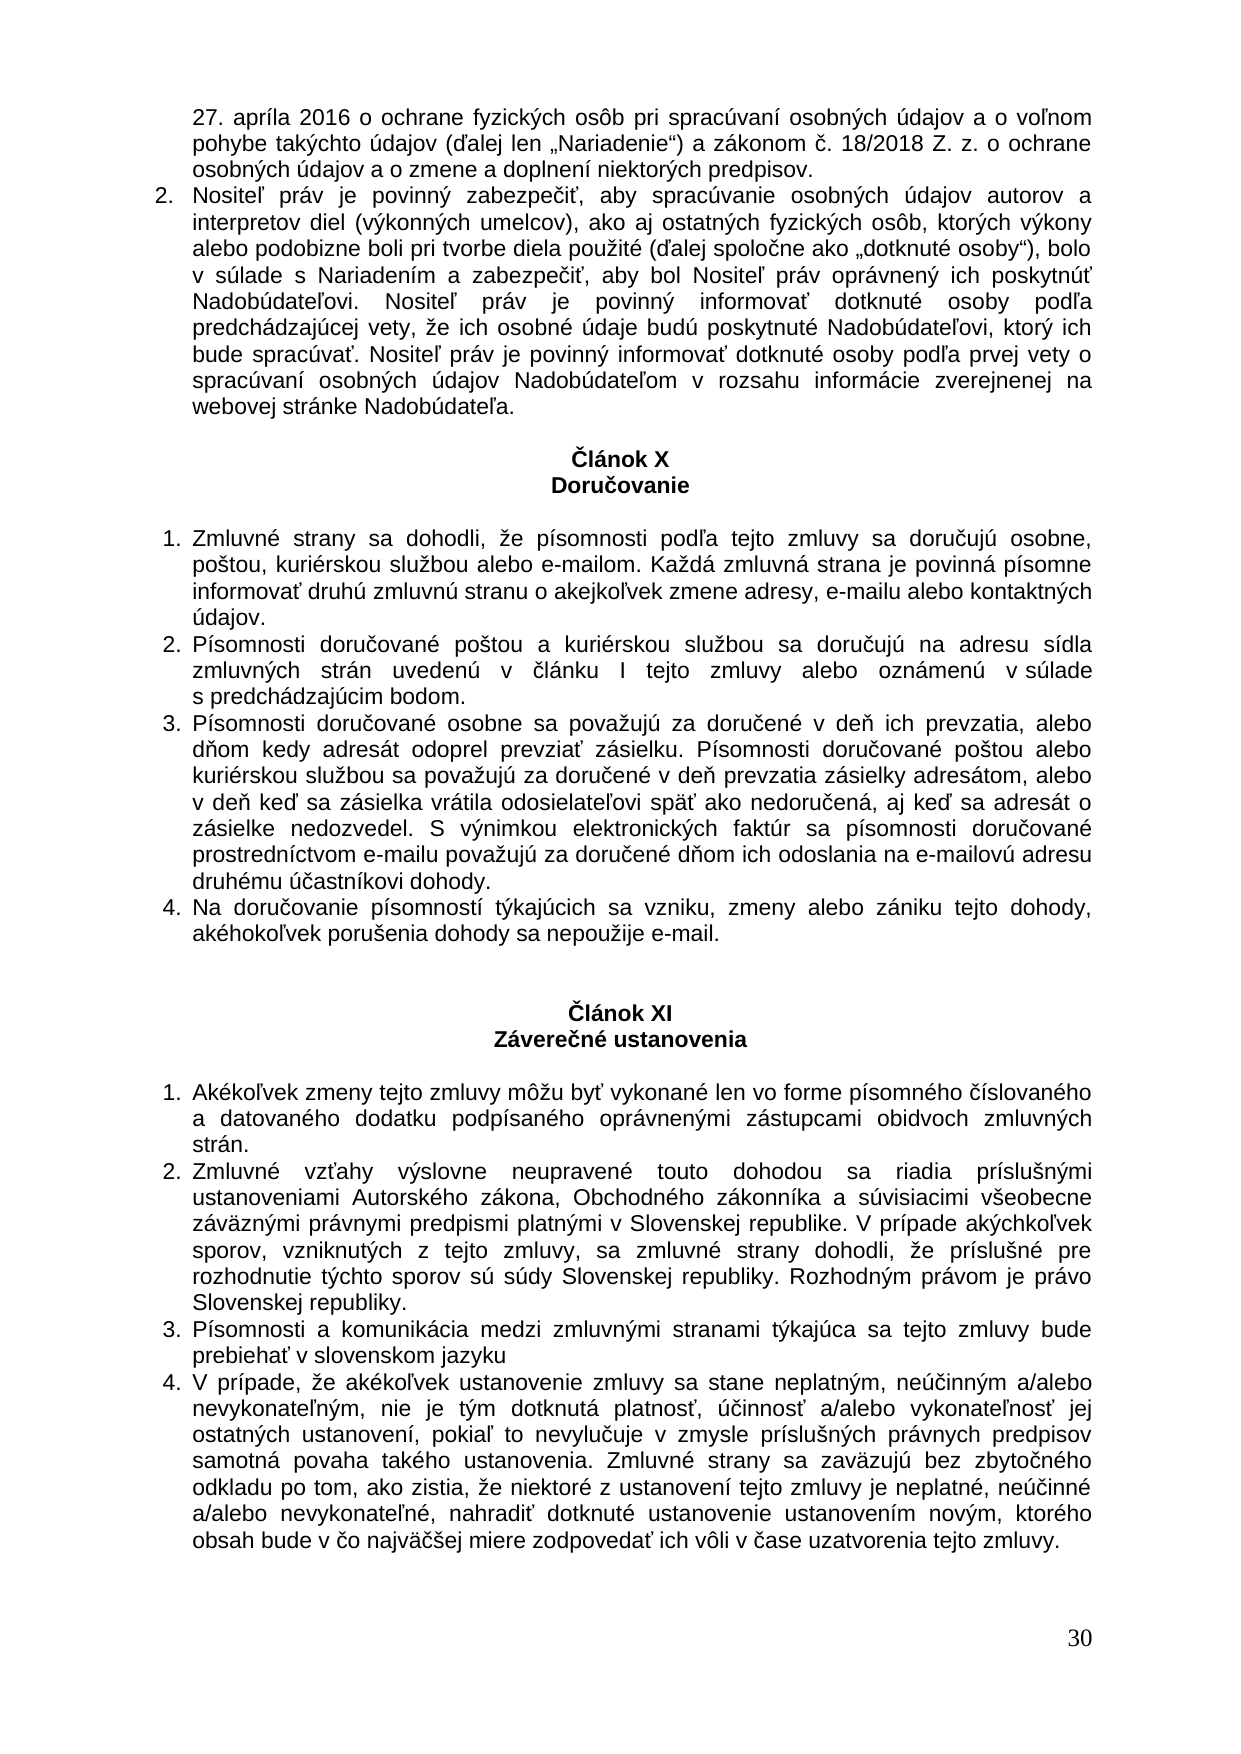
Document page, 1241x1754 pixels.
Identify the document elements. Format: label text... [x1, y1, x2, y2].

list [154, 103, 1092, 182]
text Článok X [148, 446, 1092, 472]
list Zmluvné vzťahy výslovne neupravené touto dohodou sa riadia príslušnými ustanoveniami Autorského zákona, Obchodného zákonníka a súvisiacimi všeobecne záväznými právnymi predpismi platnými v Slovenskej republike. V prípade akýchkoľvek sporov, vzniknutých z tejto zmluvy, sa zmluvné strany dohodli, že príslušné pre rozhodnutie týchto sporov sú súdy Slovenskej republiky. Rozhodným právom je právo Slovenskej republiky. [162, 1158, 1092, 1316]
list V prípade, že akékoľvek ustanovenie zmluvy sa stane neplatným, neúčinným a/alebo nevykonateľným, nie je tým dotknutá platnosť, účinnosť a/alebo vykonateľnosť jej ostatných ustanovení, pokiaľ to nevylučuje v zmysle príslušných právnych predpisov samotná povaha takého ustanovenia. Zmluvné strany sa zaväzujú bez zbytočného odkladu po tom, ako zistia, že niektoré z ustanovení tejto zmluvy je neplatné, neúčinné a/alebo nevykonateľné, nahradiť dotknuté ustanovenie ustanovením novým, ktorého obsah bude v čo najväčšej miere zodpovedať ich vôli v čase uzatvorenia tejto zmluvy. [162, 1368, 1092, 1553]
list Zmluvné strany sa dohodli, že písomnosti podľa tejto zmluvy sa doručujú osobne, poštou, kuriérskou službou alebo e-mailom. Každá zmluvná strana je povinná písomne informovať druhú zmluvnú stranu o akejkoľvek zmene adresy, e-mailu alebo kontaktných údajov. [162, 525, 1092, 631]
text Článok XI [148, 999, 1092, 1026]
list Akékoľvek zmeny tejto zmluvy môžu byť vykonané len vo forme písomného číslovaného a datovaného dodatku podpísaného oprávnenými zástupcami obidvoch zmluvných strán. [162, 1078, 1092, 1158]
text Doručovanie [148, 472, 1092, 499]
list Písomnosti a komunikácia medzi zmluvnými stranami týkajúca sa tejto zmluvy bude prebiehať v slovenskom jazyku [162, 1316, 1092, 1368]
list Nositeľ práv je povinný zabezpečiť, aby spracúvanie osobných údajov autorov a interpretov diel (výkonných umelcov), ako aj ostatných fyzických osôb, ktorých výkony alebo podobizne boli pri tvorbe diela použité (ďalej spoločne ako „dotknuté osoby“), bolo v súlade s Nariadením a zabezpečiť, aby bol Nositeľ práv oprávnený ich poskytnúť Nadobúdateľovi. Nositeľ práv je povinný informovať dotknuté osoby podľa predchádzajúcej vety, že ich osobné údaje budú poskytnuté Nadobúdateľovi, ktorý ich bude spracúvať. Nositeľ práv je povinný informovať dotknuté osoby podľa prvej vety o spracúvaní osobných údajov Nadobúdateľom v rozsahu informácie zverejnenej na webovej stránke Nadobúdateľa. [154, 182, 1092, 420]
list Na doručovanie písomností týkajúcich sa vzniku, zmeny alebo zániku tejto dohody, akéhokoľvek porušenia dohody sa nepoužije e-mail. [162, 894, 1092, 947]
list Písomnosti doručované poštou a kuriérskou službou sa doručujú na adresu sídla zmluvných strán uvedenú v článku I tejto zmluvy alebo oznámenú v súlade s predchádzajúcim bodom. [162, 631, 1092, 709]
text Záverečné ustanovenia [148, 1026, 1092, 1052]
list Písomnosti doručované osobne sa považujú za doručené v deň ich prevzatia, alebo dňom kedy adresát odoprel prevziať zásielku. Písomnosti doručované poštou alebo kuriérskou službou sa považujú za doručené v deň prevzatia zásielky adresátom, alebo v deň keď sa zásielka vrátila odosielateľovi späť ako nedoručená, aj keď sa adresát o zásielke nedozvedel. S výnimkou elektronických faktúr sa písomnosti doručované prostredníctvom e-mailu považujú za doručené dňom ich odoslania na e-mailovú adresu druhému účastníkovi dohody. [162, 709, 1092, 894]
